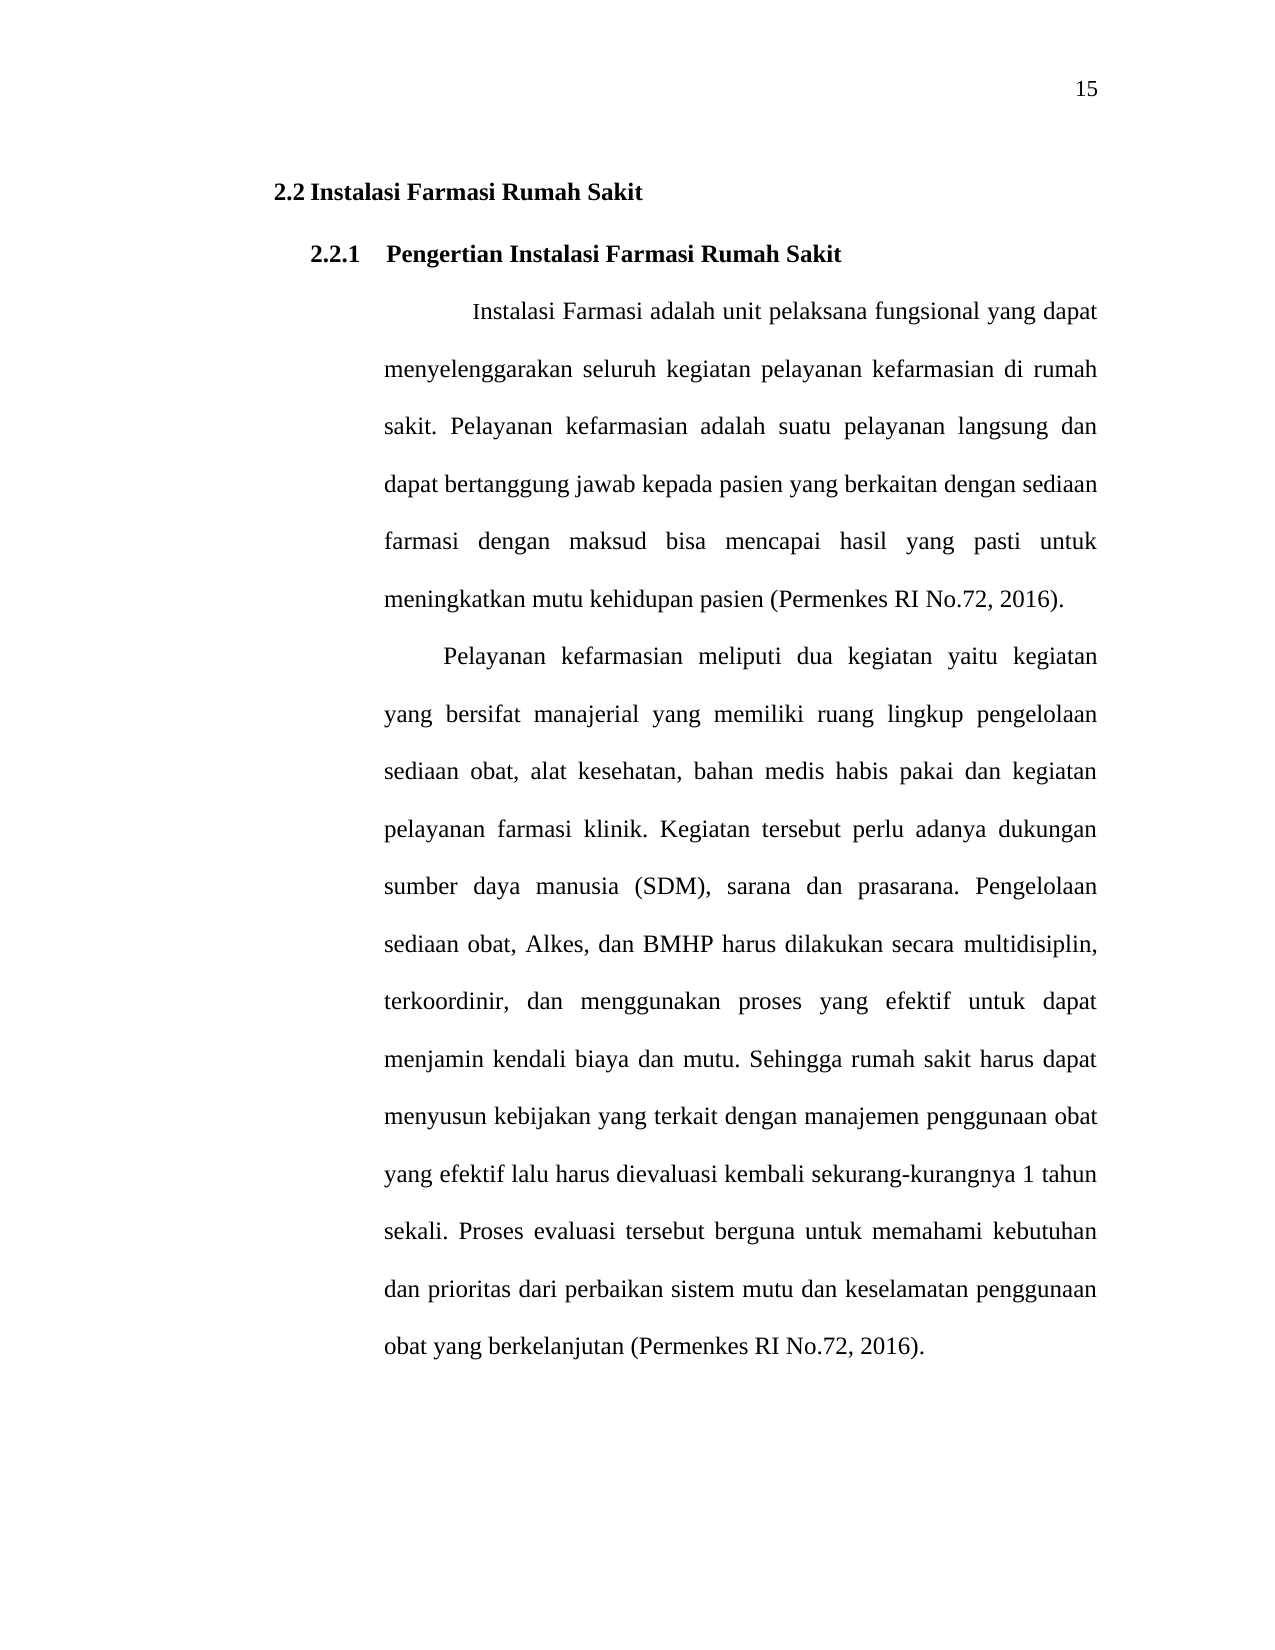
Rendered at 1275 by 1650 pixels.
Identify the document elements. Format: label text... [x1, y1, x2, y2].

subtitle Pengertian Instalasi Farmasi Rumah Sakit [310, 239, 1098, 268]
subtitle Instalasi Farmasi Rumah Sakit [274, 177, 1098, 206]
text Pelayanan kefarmasian meliputi dua kegiatan yaitu kegiatan yang bersifat manajerial yang memiliki ruang lingkup pengelolaan sediaan obat, alat kesehatan, bahan medis habis pakai dan kegiatan pelayanan farmasi klinik. Kegiatan tersebut perlu adanya dukungan sumber daya manusia (SDM), sarana dan prasarana. Pengelolaan sediaan obat, Alkes, dan BMHP harus dilakukan secara multidisiplin, terkoordinir, dan menggunakan proses yang efektif untuk dapat menjamin kendali biaya dan mutu. Sehingga rumah sakit harus dapat menyusun kebijakan yang terkait dengan manajemen penggunaan obat yang efektif lalu harus dievaluasi kembali sekurang-kurangnya 1 tahun sekali. Proses evaluasi tersebut berguna untuk memahami kebutuhan dan prioritas dari perbaikan sistem mutu dan keselamatan penggunaan obat yang berkelanjutan . [384, 641, 1098, 1360]
text Instalasi Farmasi adalah unit pelaksana fungsional yang dapat menyelenggarakan seluruh kegiatan pelayanan kefarmasian di rumah sakit. Pelayanan kefarmasian adalah suatu pelayanan langsung dan dapat bertanggung jawab kepada pasien yang berkaitan dengan sediaan farmasi dengan maksud bisa mencapai hasil yang pasti untuk meningkatkan mutu kehidupan pasien . [384, 296, 1098, 613]
